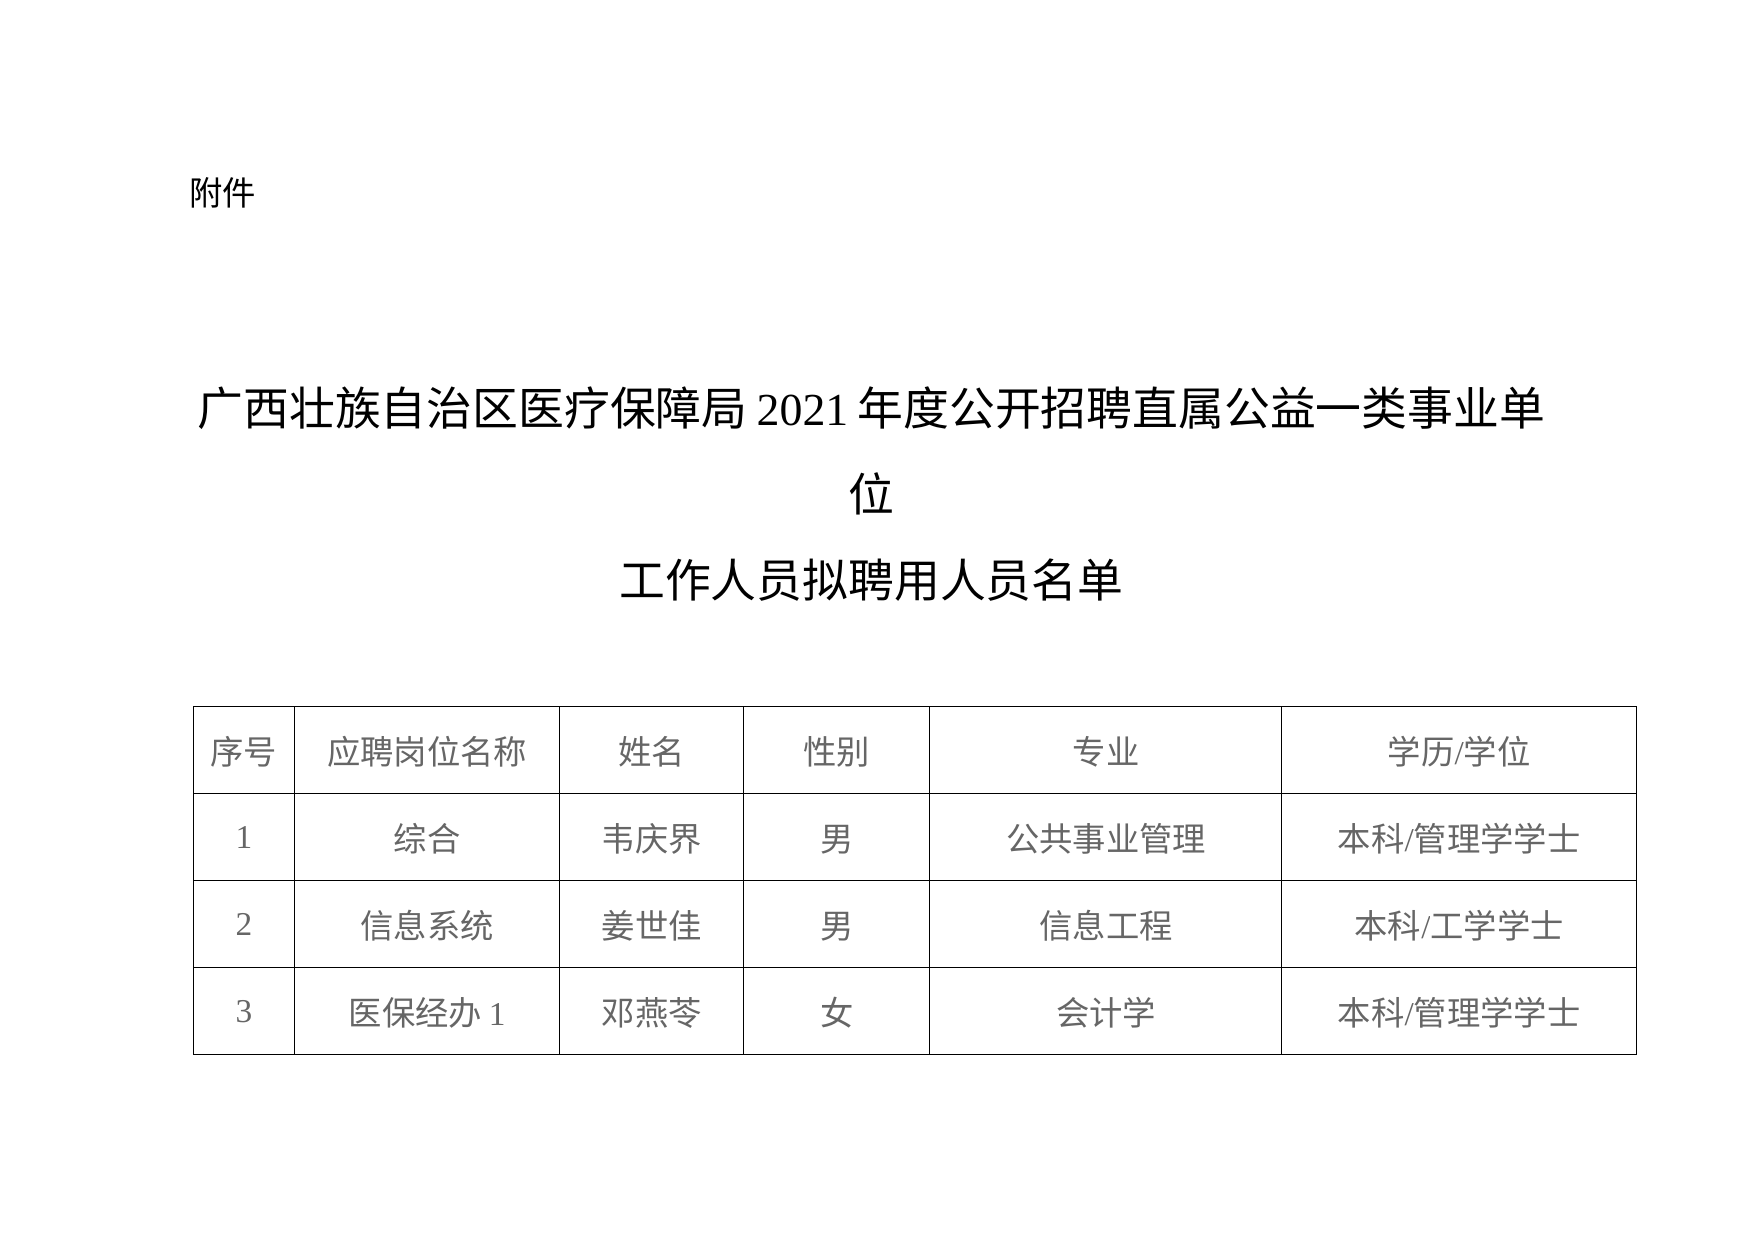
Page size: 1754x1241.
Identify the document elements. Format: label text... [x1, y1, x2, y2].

table_cell 1 [194, 794, 294, 880]
table_header 应聘岗位名称 [295, 707, 559, 793]
table_header 学历/学位 [1282, 707, 1636, 793]
table_cell 姜世佳 [560, 881, 743, 967]
table_header 序号 [194, 707, 294, 793]
table_cell 2 [194, 881, 294, 967]
table_header 性别 [744, 707, 929, 793]
table_cell 医保经办1 [295, 968, 559, 1053]
table_cell 信息工程 [930, 881, 1281, 967]
table_cell 信息系统 [295, 881, 559, 967]
table_header 姓名 [560, 707, 743, 793]
table_cell 公共事业管理 [930, 794, 1281, 880]
table_header 专业 [930, 707, 1281, 793]
text 广西壮族自治区医疗保障局2021年度公开招聘直属公益一类事业单位 [189, 363, 1553, 534]
table_cell 3 [194, 968, 294, 1053]
table_cell 本科/工学学士 [1282, 881, 1636, 967]
table_cell 本科/管理学学士 [1282, 794, 1636, 880]
table_cell 女 [744, 968, 929, 1053]
table_cell 邓燕苓 [560, 968, 743, 1053]
table_cell 男 [744, 794, 929, 880]
text 工作人员拟聘用人员名单 [189, 534, 1553, 620]
table_cell 综合 [295, 794, 559, 880]
table_cell 本科/管理学学士 [1282, 968, 1636, 1053]
table_cell 男 [744, 881, 929, 967]
table_cell 韦庆界 [560, 794, 743, 880]
text 附件 [189, 148, 1553, 234]
table_cell 会计学 [930, 968, 1281, 1053]
